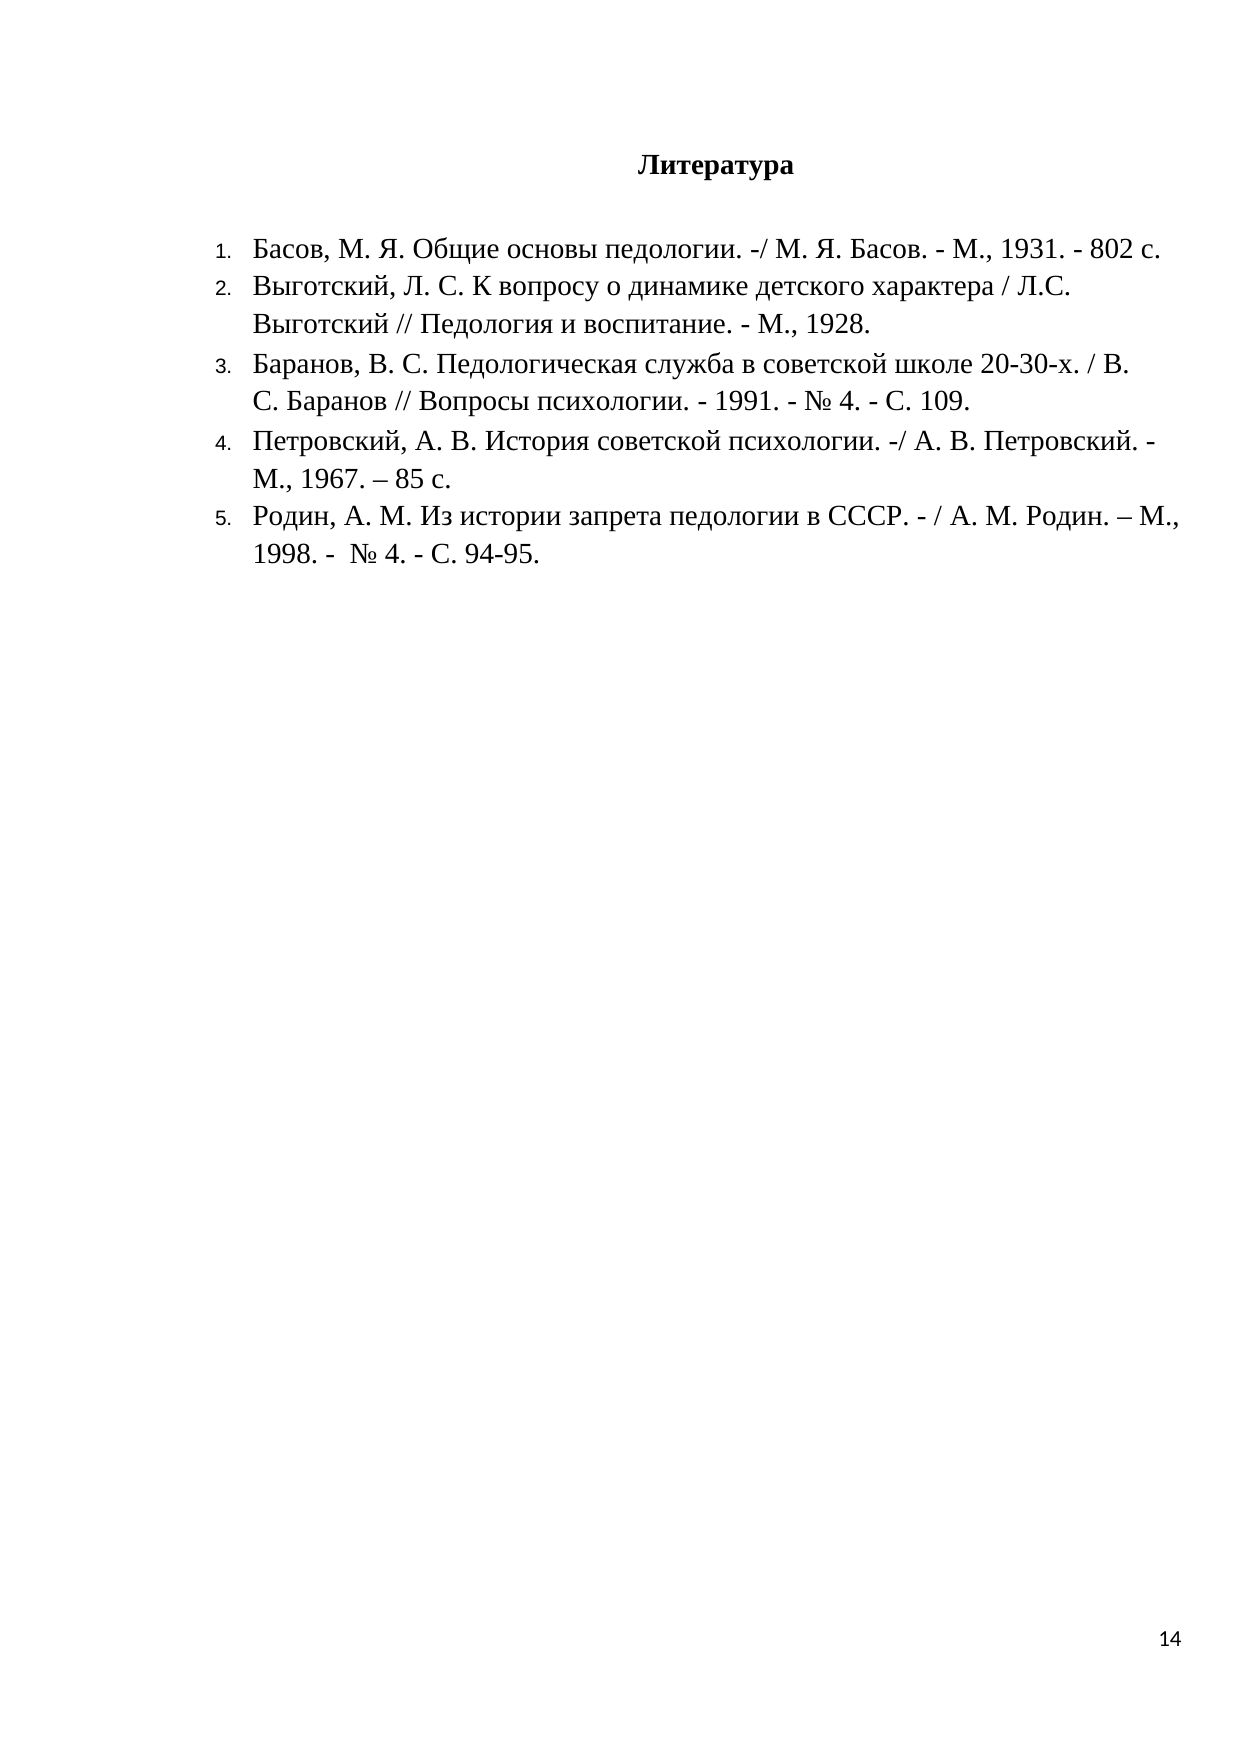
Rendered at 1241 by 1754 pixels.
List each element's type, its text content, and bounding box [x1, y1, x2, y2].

list Выготский, Л. С. К вопросу о динамике детского характера / Л.С. Выготский // Педология и воспитание. - М., 1928. [215, 264, 1181, 339]
list Родин, А. М. Из истории запрета педологии в СССР. - / А. М. Родин. – М., 1998. - № 4. - С. 94-95. [215, 494, 1181, 569]
list Баранов, В. С. Педологическая служба в советской школе 20-30-х. / В. С. Баранов // Вопросы психологии. - 1991. - № 4. - С. 109. [215, 342, 1181, 417]
list Петровский, А. В. История советской психологии. -/ А. В. Петровский. - М., 1967. – 85 с. [215, 419, 1181, 494]
list Басов, М. Я. Общие основы педологии. -/ М. Я. Басов. - М., 1931. - 802 с. [215, 227, 1181, 264]
text Литература [177, 147, 1181, 181]
